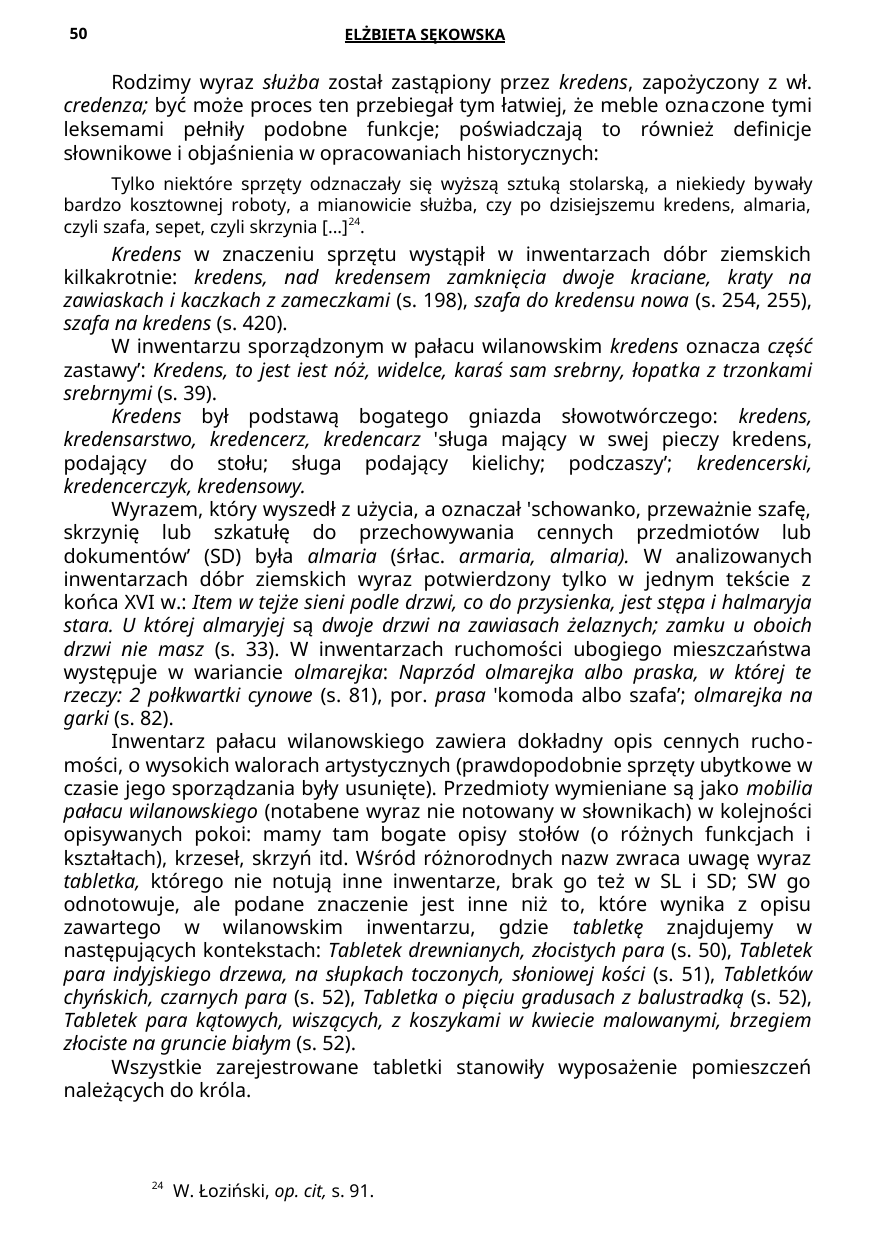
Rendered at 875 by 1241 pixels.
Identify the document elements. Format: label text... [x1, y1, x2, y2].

text 50 [69, 27, 87, 42]
text Kredens w znaczeniu sprzętu wystąpił w inwentarzach dóbr ziemskich kilkakrotnie: kredens, nad kredensem zamknięcia dwoje kraciane, kraty na zawiaskach i kaczkach z zameczkami (s. 198), szafa do kredensu nowa (s. 254, 255), szafa na kredens (s. 420). [63, 242, 812, 335]
text Wyrazem, który wyszedł z użycia, a oznaczał 'schowanko, przeważnie szafę, skrzynię lub szkatułę do przechowywania cennych przedmiotów lub dokumentów’ (SD) była almaria (śrłac. armaria, almaria). W analizowanych inwentarzach dóbr ziemskich wyraz potwierdzony tylko w jednym tekście z końca XVI w.: Item w tejże sieni podle drzwi, co do przysienka, jest stępa i halmaryja stara. U której almaryjej są dwoje drzwi na zawiasach żelaznych; zamku u oboich drzwi nie masz (s. 33). W inwentarzach ruchomości ubogiego mieszczaństwa występuje w wariancie olmarejka: Naprzód olmarejka albo praska, w której te rzeczy: 2 połkwartki cynowe (s. 81), por. prasa 'komoda albo szafa’; olmarejka na garki (s. 82). [63, 498, 812, 730]
text 24 W. Łoziński, op. cit, s. 91. [152, 1183, 374, 1201]
text Rodzimy wyraz służba został zastąpiony przez kredens, zapożyczony z wł. credenza; być może proces ten przebiegał tym łatwiej, że meble oznaczone tymi leksemami pełniły podobne funkcje; poświadczają to również definicje słownikowe i objaśnienia w opracowaniach historycznych: [63, 70, 812, 165]
text W inwentarzu sporządzonym w pałacu wilanowskim kredens oznacza część zastawy’: Kredens, to jest iest nóż, widelce, karaś sam srebrny, łopatka z trzonkami srebrnymi (s. 39). [63, 335, 812, 405]
text ELŻBIETA SĘKOWSKA [344, 27, 505, 41]
text Wszystkie zarejestrowane tabletki stanowiły wyposażenie pomieszczeń należących do króla. [63, 1056, 812, 1102]
text Kredens był podstawą bogatego gniazda słowotwórczego: kredens, kredensarstwo, kredencerz, kredencarz 'sługa mający w swej pieczy kredens, podający do stołu; sługa podający kielichy; podczaszy’; kredencerski, kredencerczyk, kredensowy. [63, 405, 812, 498]
text Tylko niektóre sprzęty odznaczały się wyższą sztuką stolarską, a niekiedy bywały bardzo kosztownej roboty, a mianowicie służba, czy po dzisiejszemu kredens, almaria, czyli szafa, sepet, czyli skrzynia [...]24. [63, 173, 812, 238]
text Inwentarz pałacu wilanowskiego zawiera dokładny opis cennych ruchomości, o wysokich walorach artystycznych (prawdopodobnie sprzęty ubytkowe w czasie jego sporządzania były usunięte). Przedmioty wymieniane są jako mobilia pałacu wilanowskiego (notabene wyraz nie notowany w słownikach) w kolejności opisywanych pokoi: mamy tam bogate opisy stołów (o różnych funkcjach i kształtach), krzeseł, skrzyń itd. Wśród różnorodnych nazw zwraca uwagę wyraz tabletka, którego nie notują inne inwentarze, brak go też w SL i SD; SW go odnotowuje, ale podane znaczenie jest inne niż to, które wynika z opisu zawartego w wilanowskim inwentarzu, gdzie tabletkę znajdujemy w następujących kontekstach: Tabletek drewnianych, złocistych para (s. 50), Tabletek para indyjskiego drzewa, na słupkach toczonych, słoniowej kości (s. 51), Tabletków chyńskich, czarnych para (s. 52), Tabletka o pięciu gradusach z balustradką (s. 52), Tabletek para kątowych, wiszących, z koszykami w kwiecie malowanymi, brzegiem złociste na gruncie białym (s. 52). [63, 730, 812, 1056]
